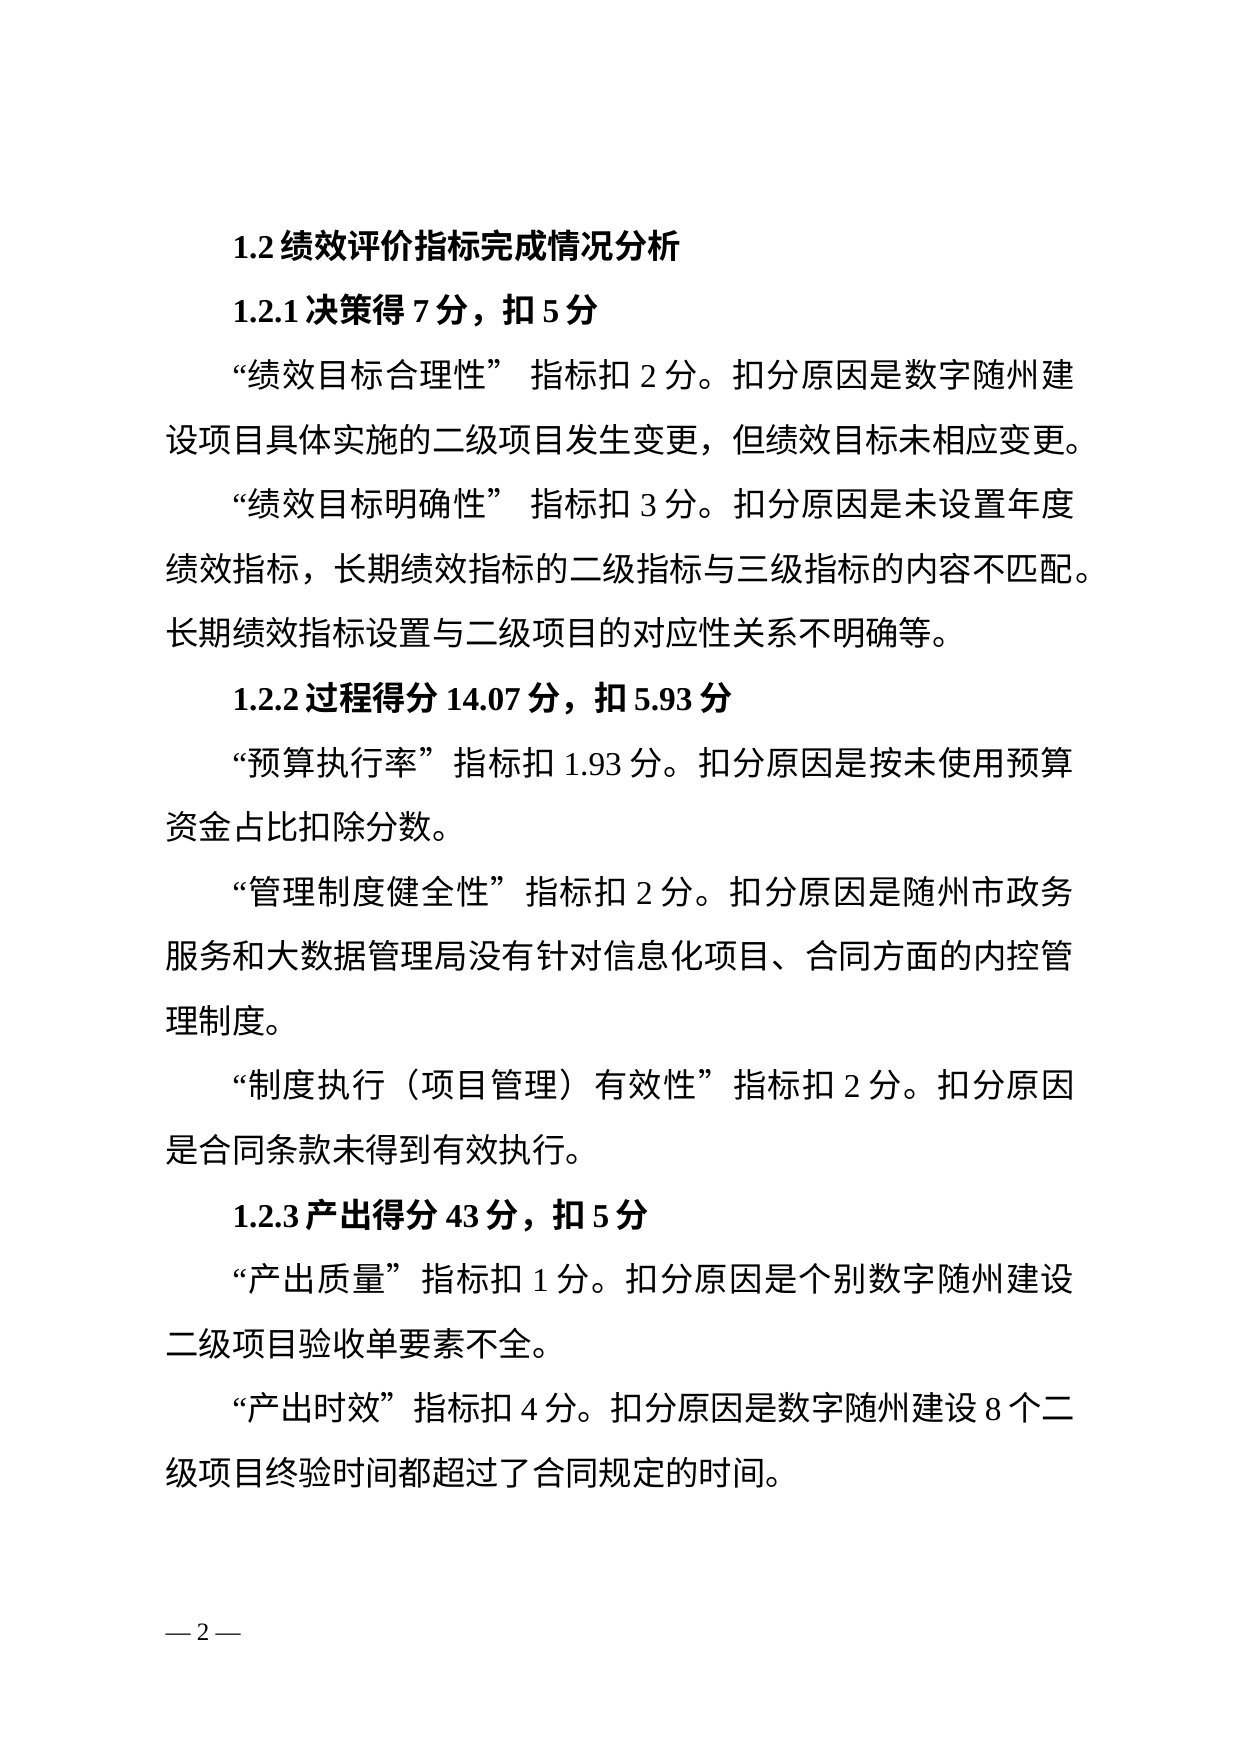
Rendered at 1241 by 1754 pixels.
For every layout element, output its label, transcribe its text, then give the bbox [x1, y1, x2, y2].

text “制度执行（项目管理）有效性”指标扣2分。扣分原因是合同条款未得到有效执行。 [165, 1046, 1075, 1175]
subtitle 1.2.1决策得7分，扣5分 [165, 271, 1075, 336]
subtitle 1.2.2过程得分14.07分，扣5.93分 [165, 659, 1075, 723]
text “绩效目标合理性” 指标扣2分。扣分原因是数字随州建设项目具体实施的二级项目发生变更，但绩效目标未相应变更。 [165, 336, 1075, 465]
text “管理制度健全性”指标扣2分。扣分原因是随州市政务服务和大数据管理局没有针对信息化项目、合同方面的内控管理制度。 [165, 852, 1075, 1046]
text “绩效目标明确性” 指标扣3分。扣分原因是未设置年度绩效指标，长期绩效指标的二级指标与三级指标的内容不匹配。长期绩效指标设置与二级项目的对应性关系不明确等。 [165, 465, 1075, 659]
subtitle 1.2绩效评价指标完成情况分析 [165, 207, 1075, 271]
text “产出时效”指标扣4分。扣分原因是数字随州建设8个二级项目终验时间都超过了合同规定的时间。 [165, 1369, 1075, 1498]
subtitle 1.2.3产出得分43分，扣5分 [165, 1175, 1075, 1240]
text “预算执行率”指标扣1.93分。扣分原因是按未使用预算资金占比扣除分数。 [165, 723, 1075, 852]
text “产出质量”指标扣1分。扣分原因是个别数字随州建设二级项目验收单要素不全。 [165, 1240, 1075, 1369]
